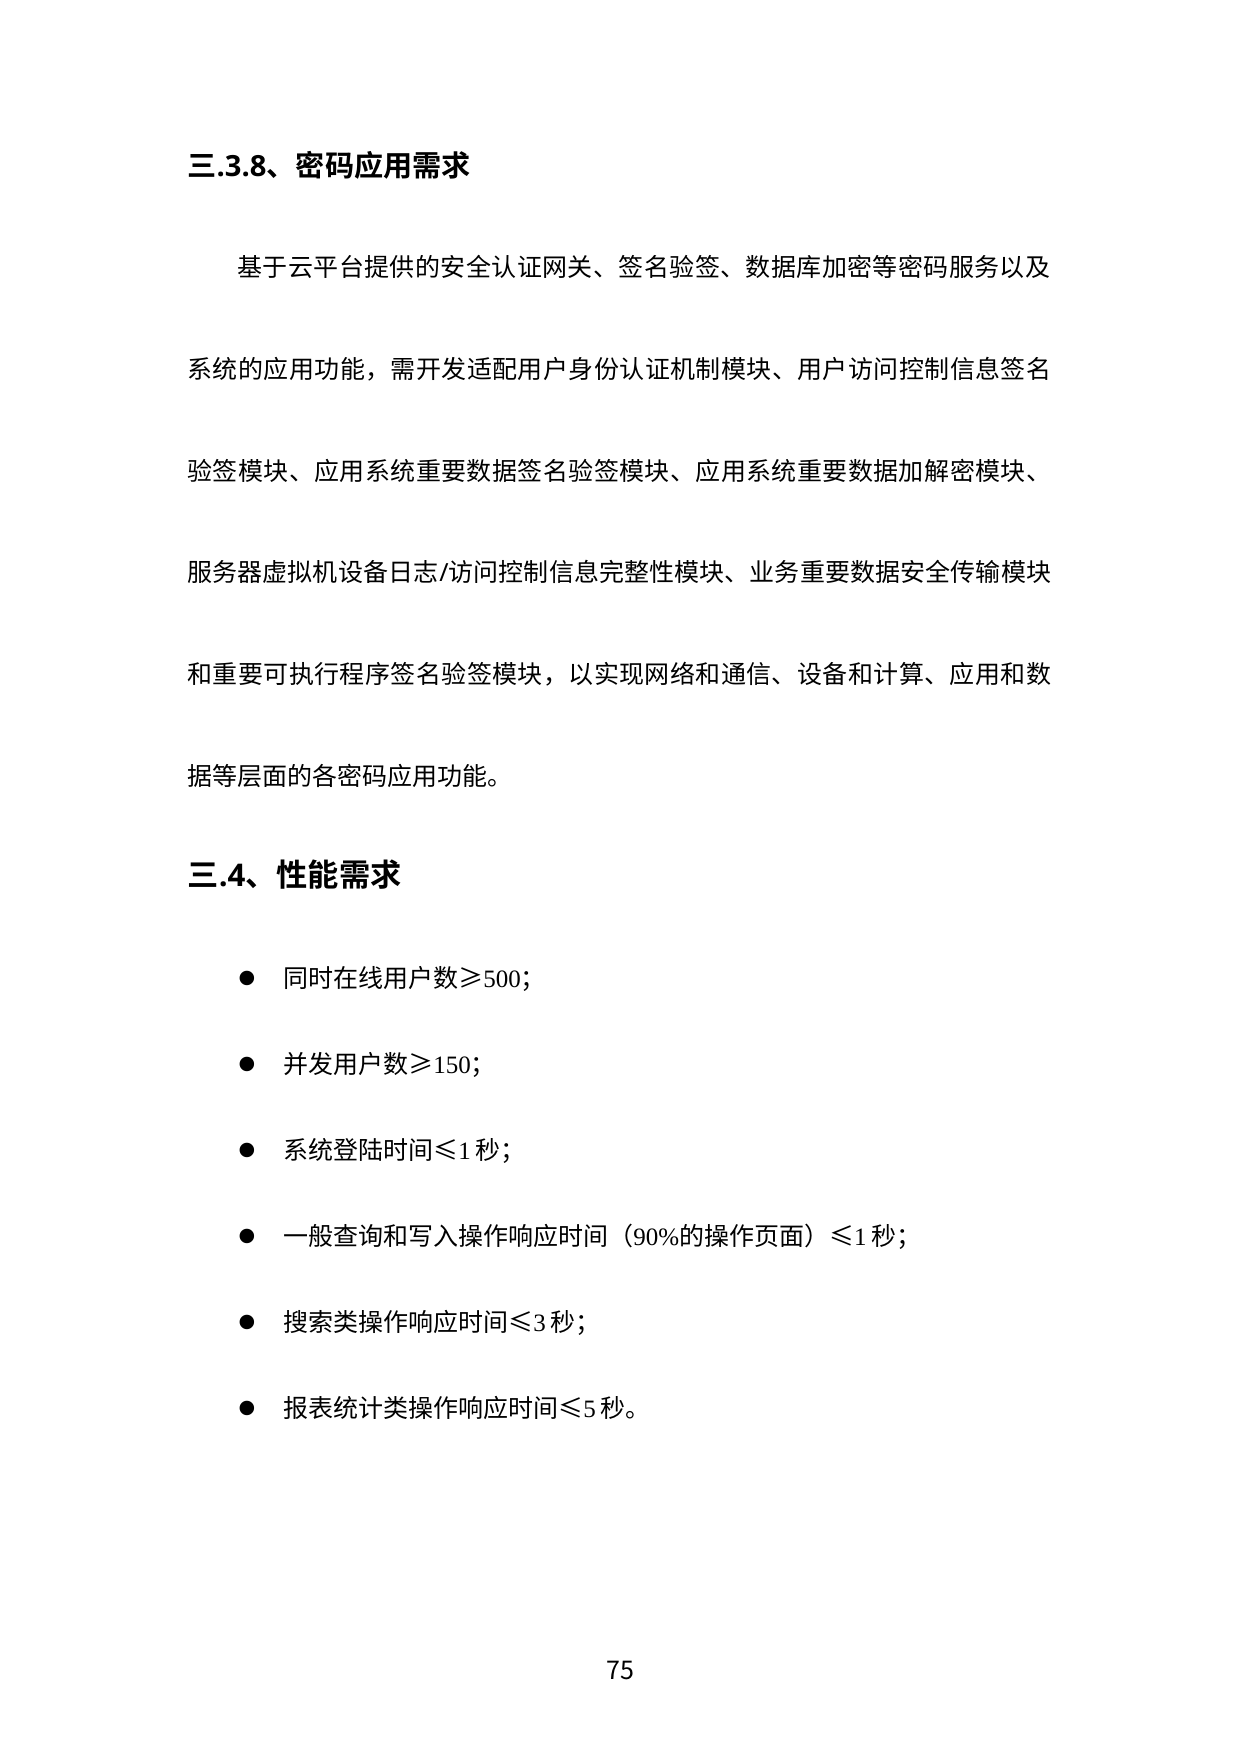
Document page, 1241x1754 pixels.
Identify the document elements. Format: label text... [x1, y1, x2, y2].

list 同时在线用户数≥500； [237, 942, 1053, 1010]
subtitle 性能需求 [187, 839, 1053, 907]
list 报表统计类操作响应时间≤5秒。 [237, 1373, 1053, 1441]
list 并发用户数≥150； [237, 1028, 1053, 1096]
list 一般查询和写入操作响应时间（90%的操作页面）≤1秒； [237, 1201, 1053, 1268]
list 系统登陆时间≤1秒； [237, 1114, 1053, 1182]
text 基于云平台提供的安全认证网关、签名验签、数据库加密等密码服务以及系统的应用功能，需开发适配用户身份认证机制模块、用户访问控制信息签名验签模块、应用系统重要数据签名验签模块、应用系统重要数据加解密模块、服务器虚拟机设备日志/访问控制信息完整性模块、业务重要数据安全传输模块和重要可执行程序签名验签模块，以实现网络和通信、设备和计算、应用和数据等层面的各密码应用功能。 [187, 231, 1053, 809]
list 搜索类操作响应时间≤3秒； [237, 1287, 1053, 1354]
subtitle 密码应用需求 [187, 130, 1053, 198]
